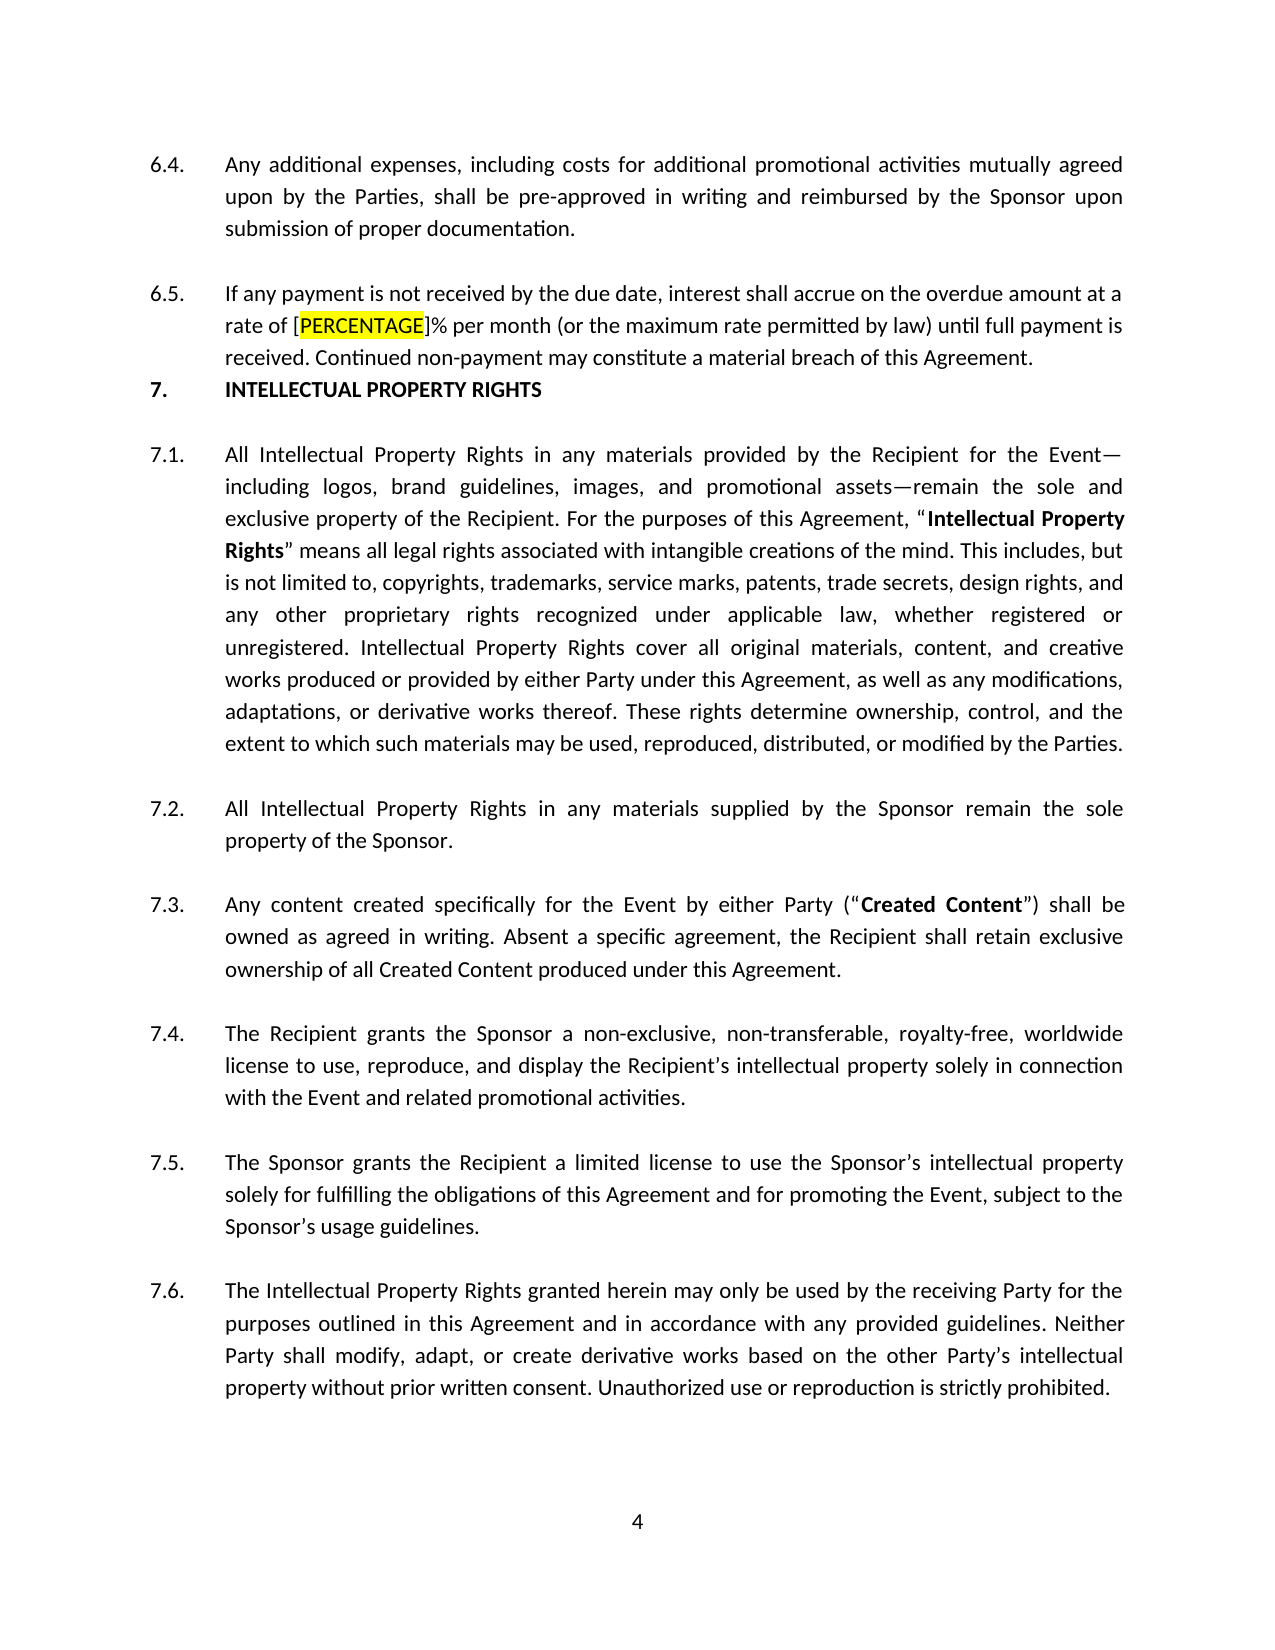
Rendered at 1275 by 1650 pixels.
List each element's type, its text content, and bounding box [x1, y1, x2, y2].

list The Recipient grants the Sponsor a non-exclusive, non-transferable, royalty-free, worldwide license to use, reproduce, and display the Recipient’s intellectual property solely in connection with the Event and related promotional activities. [150, 1019, 1125, 1111]
list Any content created specifically for the Event by either Party (“Created Content”) shall be owned as agreed in writing. Absent a specific agreement, the Recipient shall retain exclusive ownership of all Created Content produced under this Agreement. [150, 890, 1125, 983]
list The Sponsor grants the Recipient a limited license to use the Sponsor’s intellectual property solely for fulfilling the obligations of this Agreement and for promoting the Event, subject to the Sponsor’s usage guidelines. [150, 1148, 1125, 1240]
list Any additional expenses, including costs for additional promotional activities mutually agreed upon by the Parties, shall be pre-approved in writing and reimbursed by the Sponsor upon submission of proper documentation. [150, 150, 1125, 242]
list The Intellectual Property Rights granted herein may only be used by the receiving Party for the purposes outlined in this Agreement and in accordance with any provided guidelines. Neither Party shall modify, adapt, or create derivative works based on the other Party’s intellectual property without prior written consent. Unauthorized use or reproduction is strictly prohibited. [150, 1277, 1125, 1401]
list If any payment is not received by the due date, interest shall accrue on the overdue amount at a rate of [PERCENTAGE]% per month (or the maximum rate permitted by law) until full payment is received. Continued non-payment may constitute a material breach of this Agreement. [150, 279, 1125, 371]
list All Intellectual Property Rights in any materials supplied by the Sponsor remain the sole property of the Sponsor. [150, 794, 1125, 854]
list All Intellectual Property Rights in any materials provided by the Recipient for the Event—including logos, brand guidelines, images, and promotional assets—remain the sole and exclusive property of the Recipient. For the purposes of this Agreement, “Intellectual Property Rights” means all legal rights associated with intangible creations of the mind. This includes, but is not limited to, copyrights, trademarks, service marks, patents, trade secrets, design rights, and any other proprietary rights recognized under applicable law, whether registered or unregistered. Intellectual Property Rights cover all original materials, content, and creative works produced or provided by either Party under this Agreement, as well as any modifications, adaptations, or derivative works thereof. These rights determine ownership, control, and the extent to which such materials may be used, reproduced, distributed, or modified by the Parties. [150, 440, 1125, 757]
list INTELLECTUAL PROPERTY RIGHTS [150, 375, 1125, 403]
